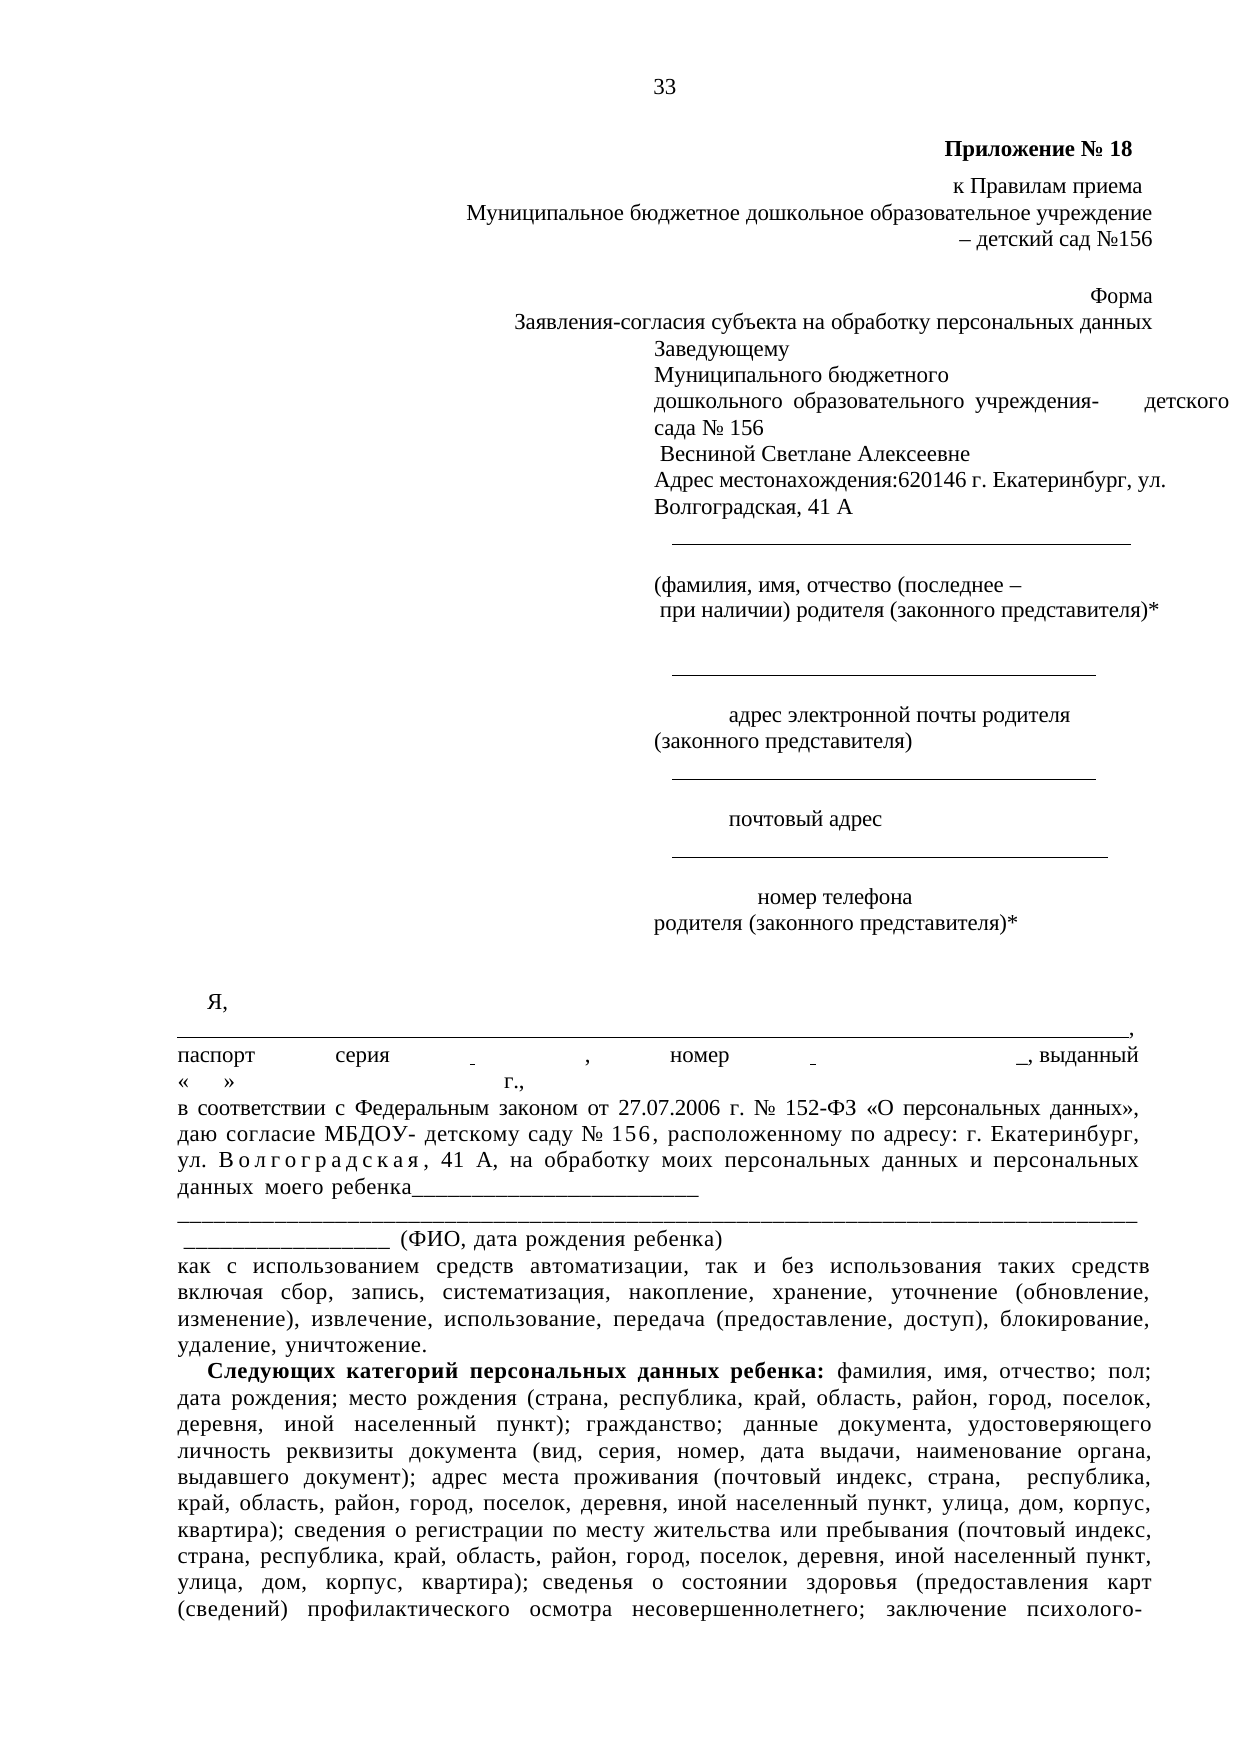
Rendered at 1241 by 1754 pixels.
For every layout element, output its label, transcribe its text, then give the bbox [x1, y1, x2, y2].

text как с использованием средств автоматизации, так и без использования таких средств включая сбор, запись, систематизация, накопление, хранение, уточнение (обновление, изменение), извлечение, использование, передача (предоставление, доступ), блокирование, удаление, уничтожение. [177, 1252, 1149, 1357]
text почтовый адрес [729, 807, 1240, 831]
text – детский сад №156 [154, 225, 1152, 251]
text ________________________________________________________________________________________________ (ФИО, дата рождения ребенка) [177, 1199, 1147, 1252]
text , [177, 1015, 1240, 1041]
text Приложение № 18 [944, 135, 1152, 161]
text Форма Заявления-согласия субъекта на обработку персональных данных [508, 282, 1152, 334]
text к Правилам приема [944, 172, 1152, 199]
text Я, [207, 988, 1240, 1015]
text (фамилия, имя, отчество (последнее – [654, 573, 1240, 597]
text родителя (законного представителя)* [207, 909, 1240, 936]
text дошкольного образовательного учреждения- детского сада № 156 [654, 387, 1230, 440]
text Весниной Светлане Алексеевне [659, 440, 1240, 466]
text Заведующему Муниципального бюджетного [654, 334, 955, 387]
text при наличии) родителя (законного представителя)* [659, 597, 1240, 623]
text Адрес местонахождения:620146 г. Екатеринбург, ул. Волгоградская, 41 А [654, 466, 1240, 519]
text , номер [469, 1041, 730, 1067]
text номер телефона [757, 885, 1240, 909]
text г., [504, 1067, 1240, 1094]
text адрес электронной почты родителя [654, 703, 1240, 727]
text Следующих категорий персональных данных ребенка: фамилия, имя, отчество; пол; дата рождения; место рождения (страна, республика, край, область, район, город, поселок, деревня, иной населенный пункт); гражданство; данные документа, удостоверяющего личность реквизиты документа (вид, серия, номер, дата выдачи, наименование органа, выдавшего документ); адрес места проживания (почтовый индекс, страна, республика, край, область, район, город, поселок, деревня, иной населенный пункт, улица, дом, корпус, квартира); сведения о регистрации по месту жительства или пребывания (почтовый индекс, страна, республика, край, область, район, город, поселок, деревня, иной населенный пункт, улица, дом, корпус, квартира); сведенья о состоянии здоровья (предоставления карт (сведений) профилактического осмотра несовершеннолетнего; заключение психолого- [177, 1358, 1152, 1621]
text в соответствии с Федеральным законом от 27.07.2006 г. № 152-ФЗ «О персональных данных», даю согласие МБДОУ- детскому саду № 156, расположенному по адресу: г. Екатеринбург, ул. Волгоградская, 41 А, на обработку моих персональных данных и персональных данных моего ребенка________________________ [177, 1094, 1140, 1199]
text (законного представителя) [654, 727, 1240, 754]
text « » [177, 1067, 240, 1094]
text паспорт серия [177, 1041, 390, 1067]
text _, выданный [810, 1041, 1240, 1067]
text Муниципальное бюджетное дошкольное образовательное учреждение [154, 203, 1152, 225]
